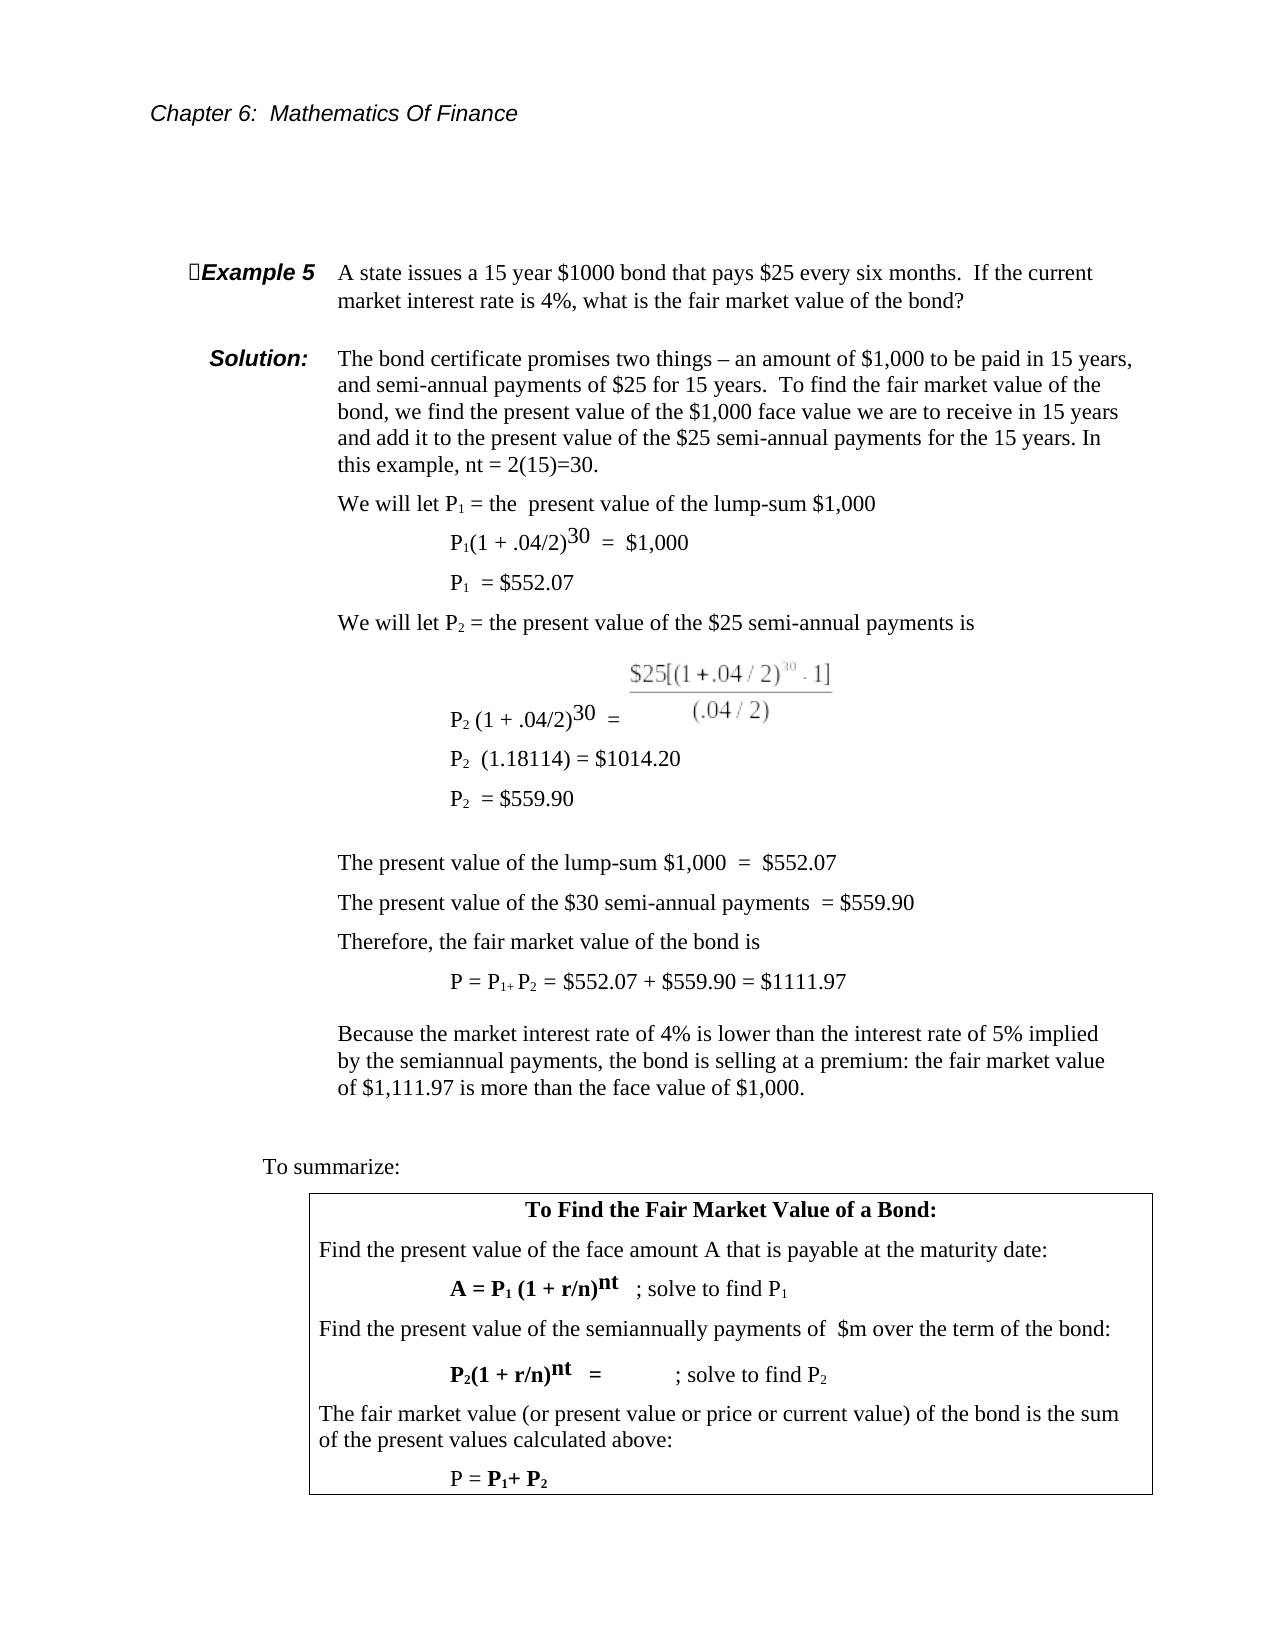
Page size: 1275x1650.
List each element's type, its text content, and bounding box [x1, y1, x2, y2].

text The present value of the $30 semi-annual payments = $559.90 [337, 889, 1125, 916]
text Find the present value of the semiannually payments of $m over the term of the bond: [310, 1311, 1152, 1342]
text P1 = $552.07 [337, 569, 1125, 596]
text The present value of the lump-sum $1,000 = $552.07 [337, 849, 1125, 876]
text We will let P1 = the present value of the lump-sum $1,000 [337, 489, 1125, 517]
text The fair market value (or present value or price or current value) of the bond is the sum of the present values calculated above: [310, 1397, 1152, 1453]
text Because the market interest rate of 4% is lower than the interest rate of 5% implied by the semiannual payments, the bond is selling at a premium: the fair market value of $1,111.97 is more than the face value of $1,000. [337, 1020, 1125, 1101]
text We will let P2 = the present value of the $25 semi-annual payments is [337, 608, 1125, 635]
text Find the present value of the face amount A that is payable at the maturity date: [310, 1232, 1152, 1262]
text P2 (1 + .04/2)30 = [150, 654, 1125, 732]
text P2 = $559.90 [337, 784, 1125, 812]
text To summarize: [262, 1153, 1125, 1180]
text Example 5 A state issues a 15 year $1000 bond that pays $25 every six months. If the current market interest rate is 4%, what is the fair market value of the bond? [150, 256, 1125, 314]
text P1(1 + .04/2)30 = $1,000 [337, 529, 1125, 556]
text To Find the Fair Market Value of a Bond: [310, 1194, 1152, 1223]
text Solution: The bond certificate promises two things – an amount of $1,000 to be paid in 15 years, and semi-annual payments of $25 for 15 years. To find the fair market value of the bond, we find the present value of the $1,000 face value we are to receive in 15 years and add it to the present value of the $25 semi-annual payments for the 15 years. In this example, nt = 2(15)=30. [150, 345, 1134, 477]
text P = P1+ P2 [310, 1462, 1152, 1494]
text P2 (1.18114) = $1014.20 [337, 745, 1125, 772]
text A = P1 (1 + r/n)nt ; solve to find P1 [310, 1272, 1152, 1302]
text Therefore, the fair market value of the bond is P = P1+ P2 = $552.07 + $559.90 = $1111.97 [337, 928, 1125, 994]
text P2(1 + r/n)nt = ; solve to find P2 [310, 1351, 1152, 1388]
